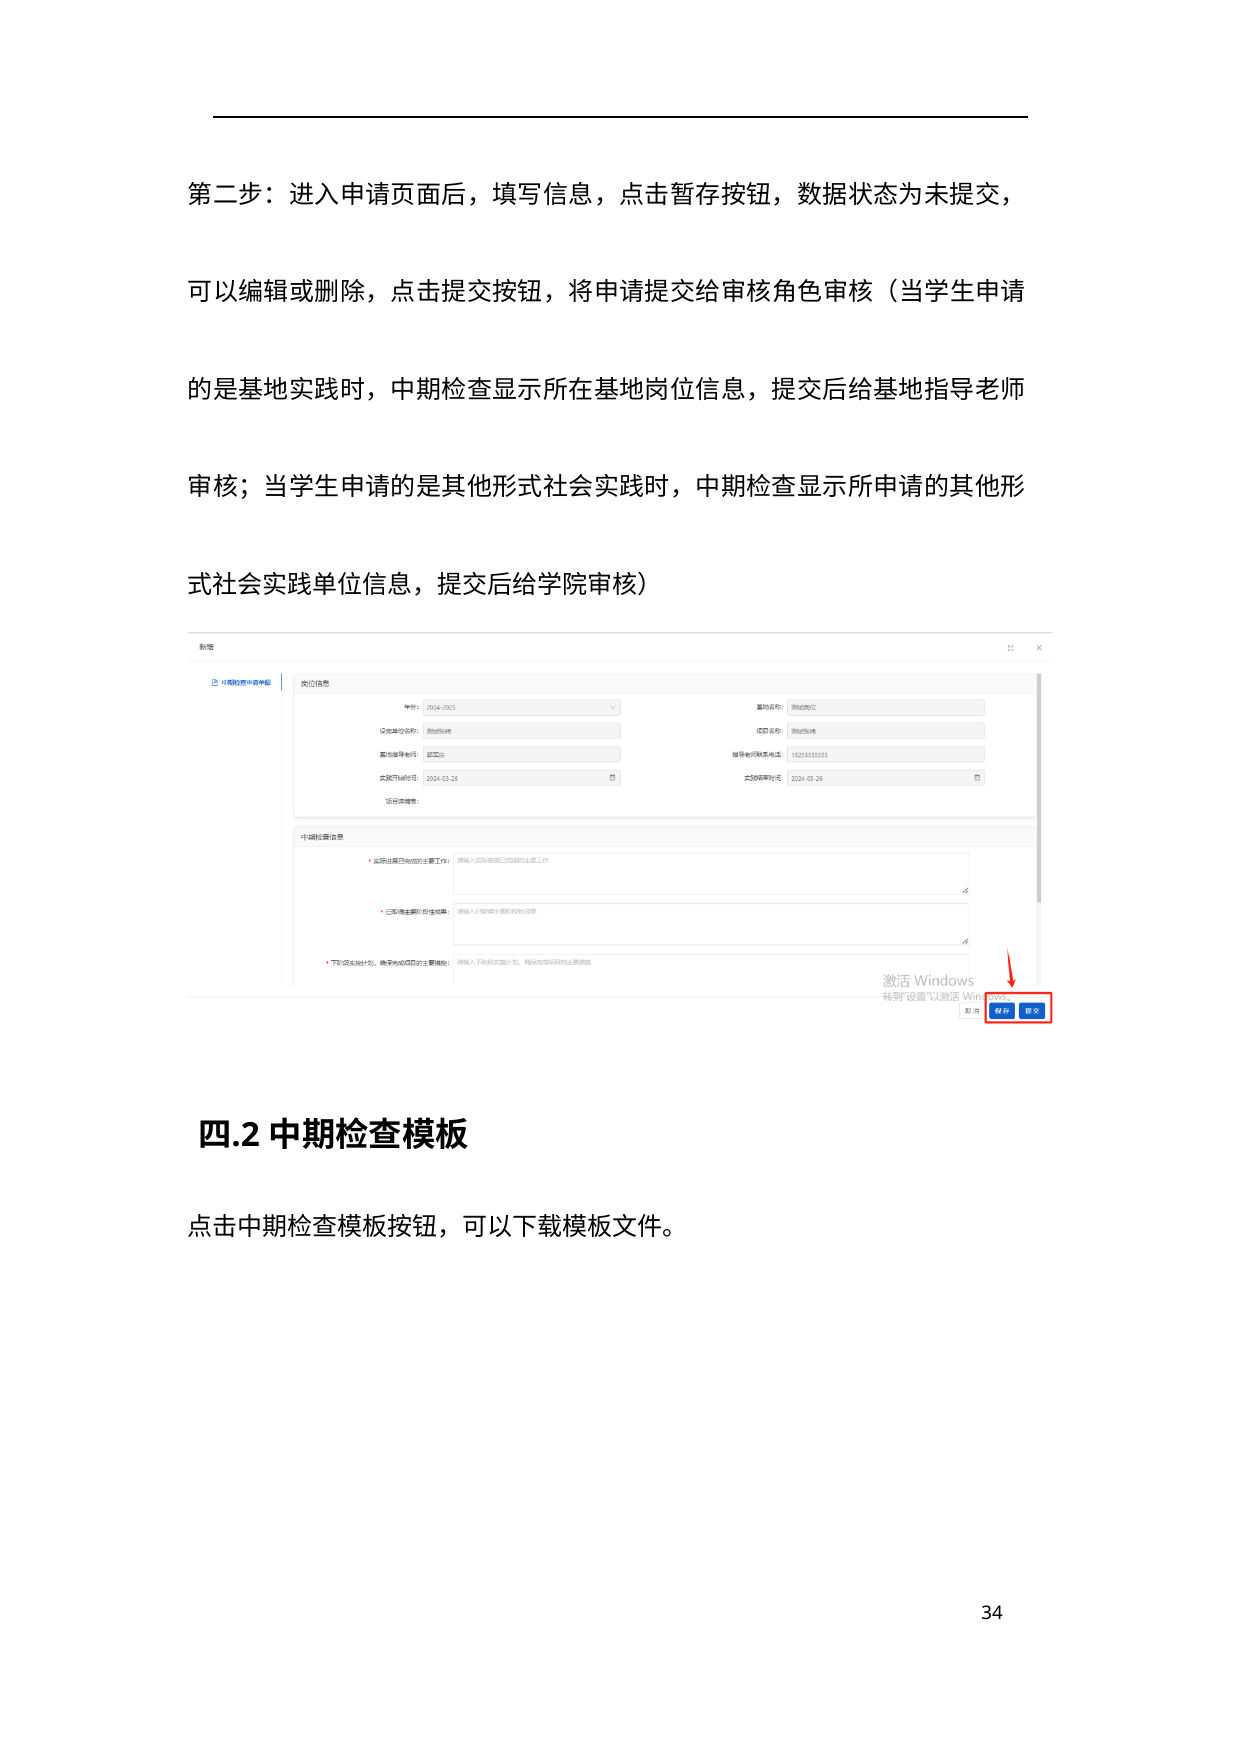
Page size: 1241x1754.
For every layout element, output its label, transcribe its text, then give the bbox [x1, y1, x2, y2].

text 点击中期检查模板按钮，可以下载模板文件。 [187, 1192, 1028, 1257]
text 第二步：进入申请页面后，填写信息，点击暂存按钮，数据状态为未提交，可以编辑或删除，点击提交按钮，将申请提交给审核角色审核（当学生申请的是基地实践时，中期检查显示所在基地岗位信息，提交后给基地指导老师审核；当学生申请的是其他形式社会实践时，中期检查显示所申请的其他形式社会实践单位信息，提交后给学院审核） [187, 160, 1028, 615]
picture [187, 632, 1053, 1024]
subtitle 中期检查模板 [198, 1099, 1028, 1164]
